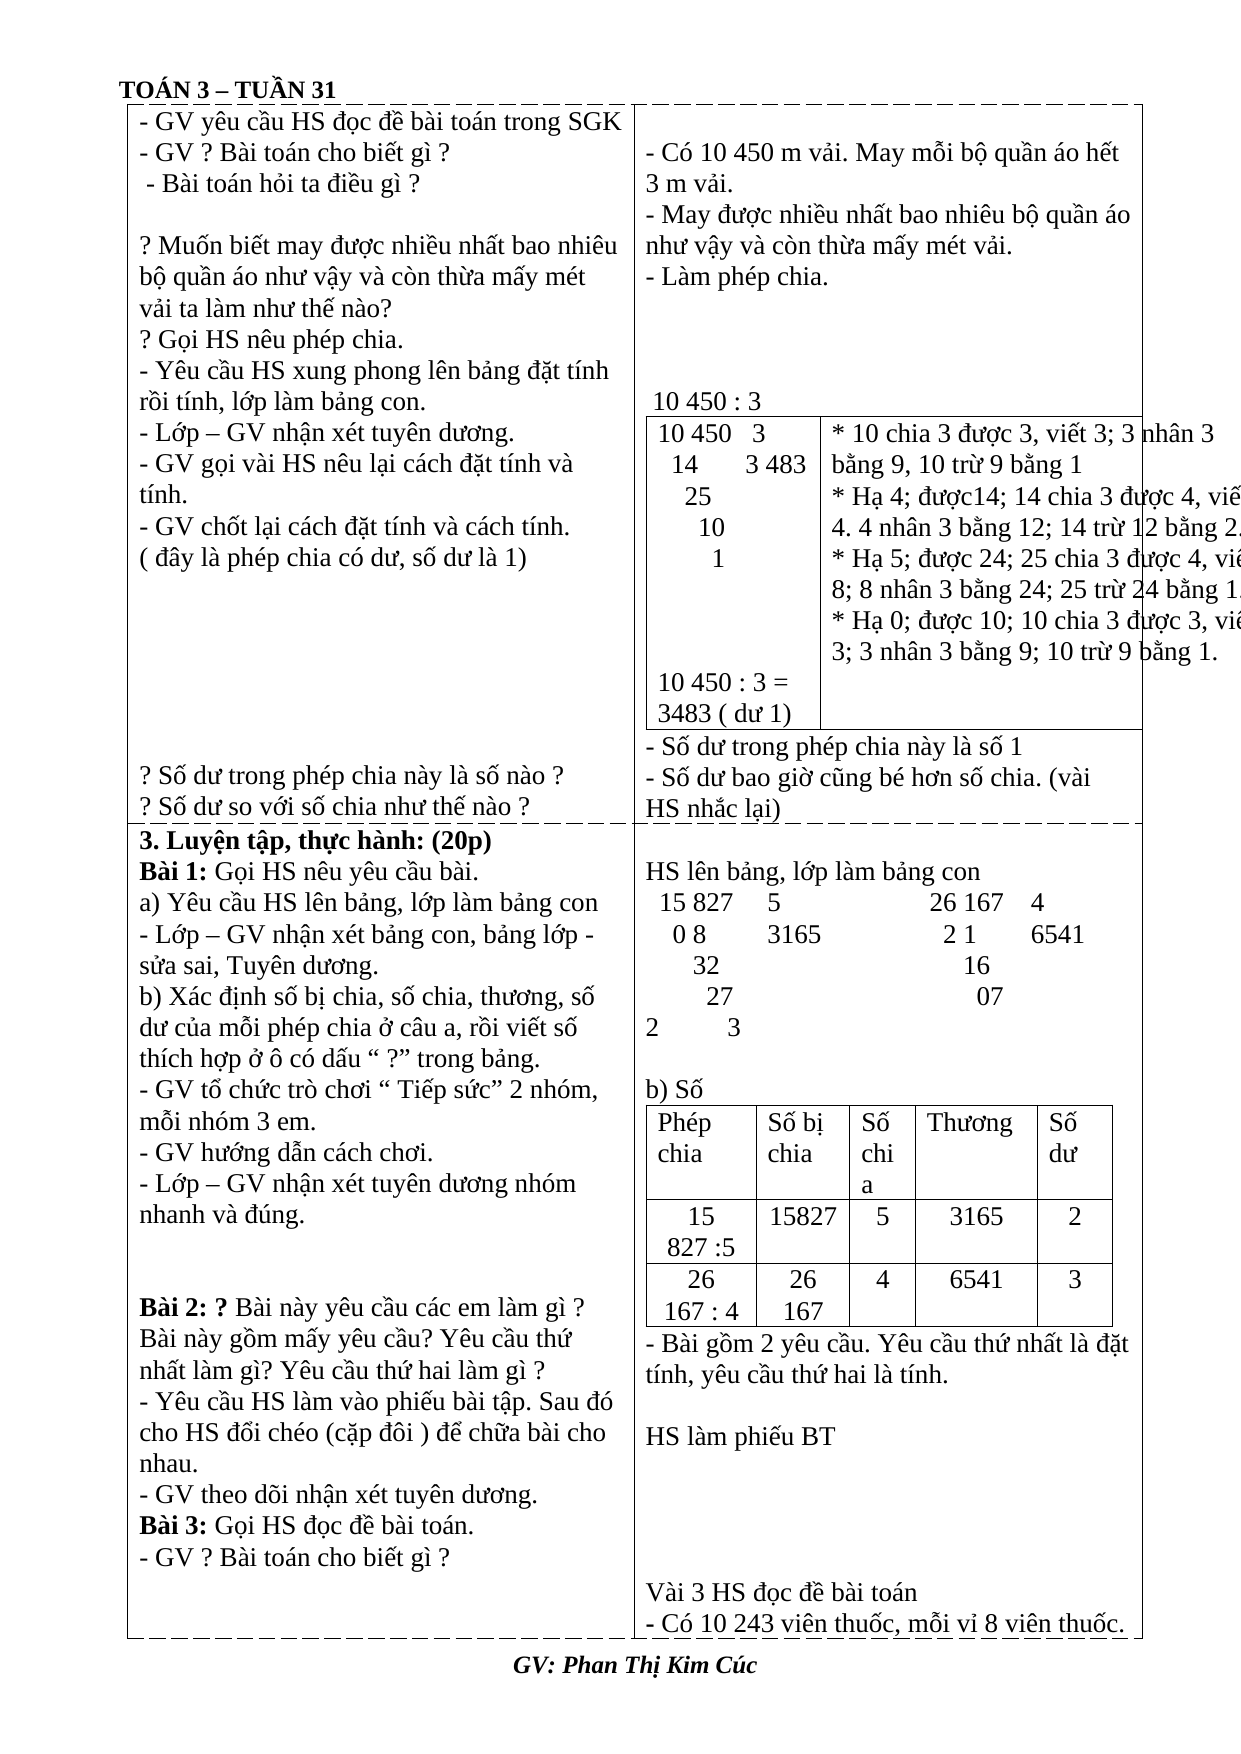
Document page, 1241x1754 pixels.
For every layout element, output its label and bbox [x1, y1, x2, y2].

table_cell [635, 104, 1142, 823]
table_cell [128, 104, 634, 823]
table_cell [635, 823, 1142, 1638]
table_cell [128, 823, 634, 1638]
